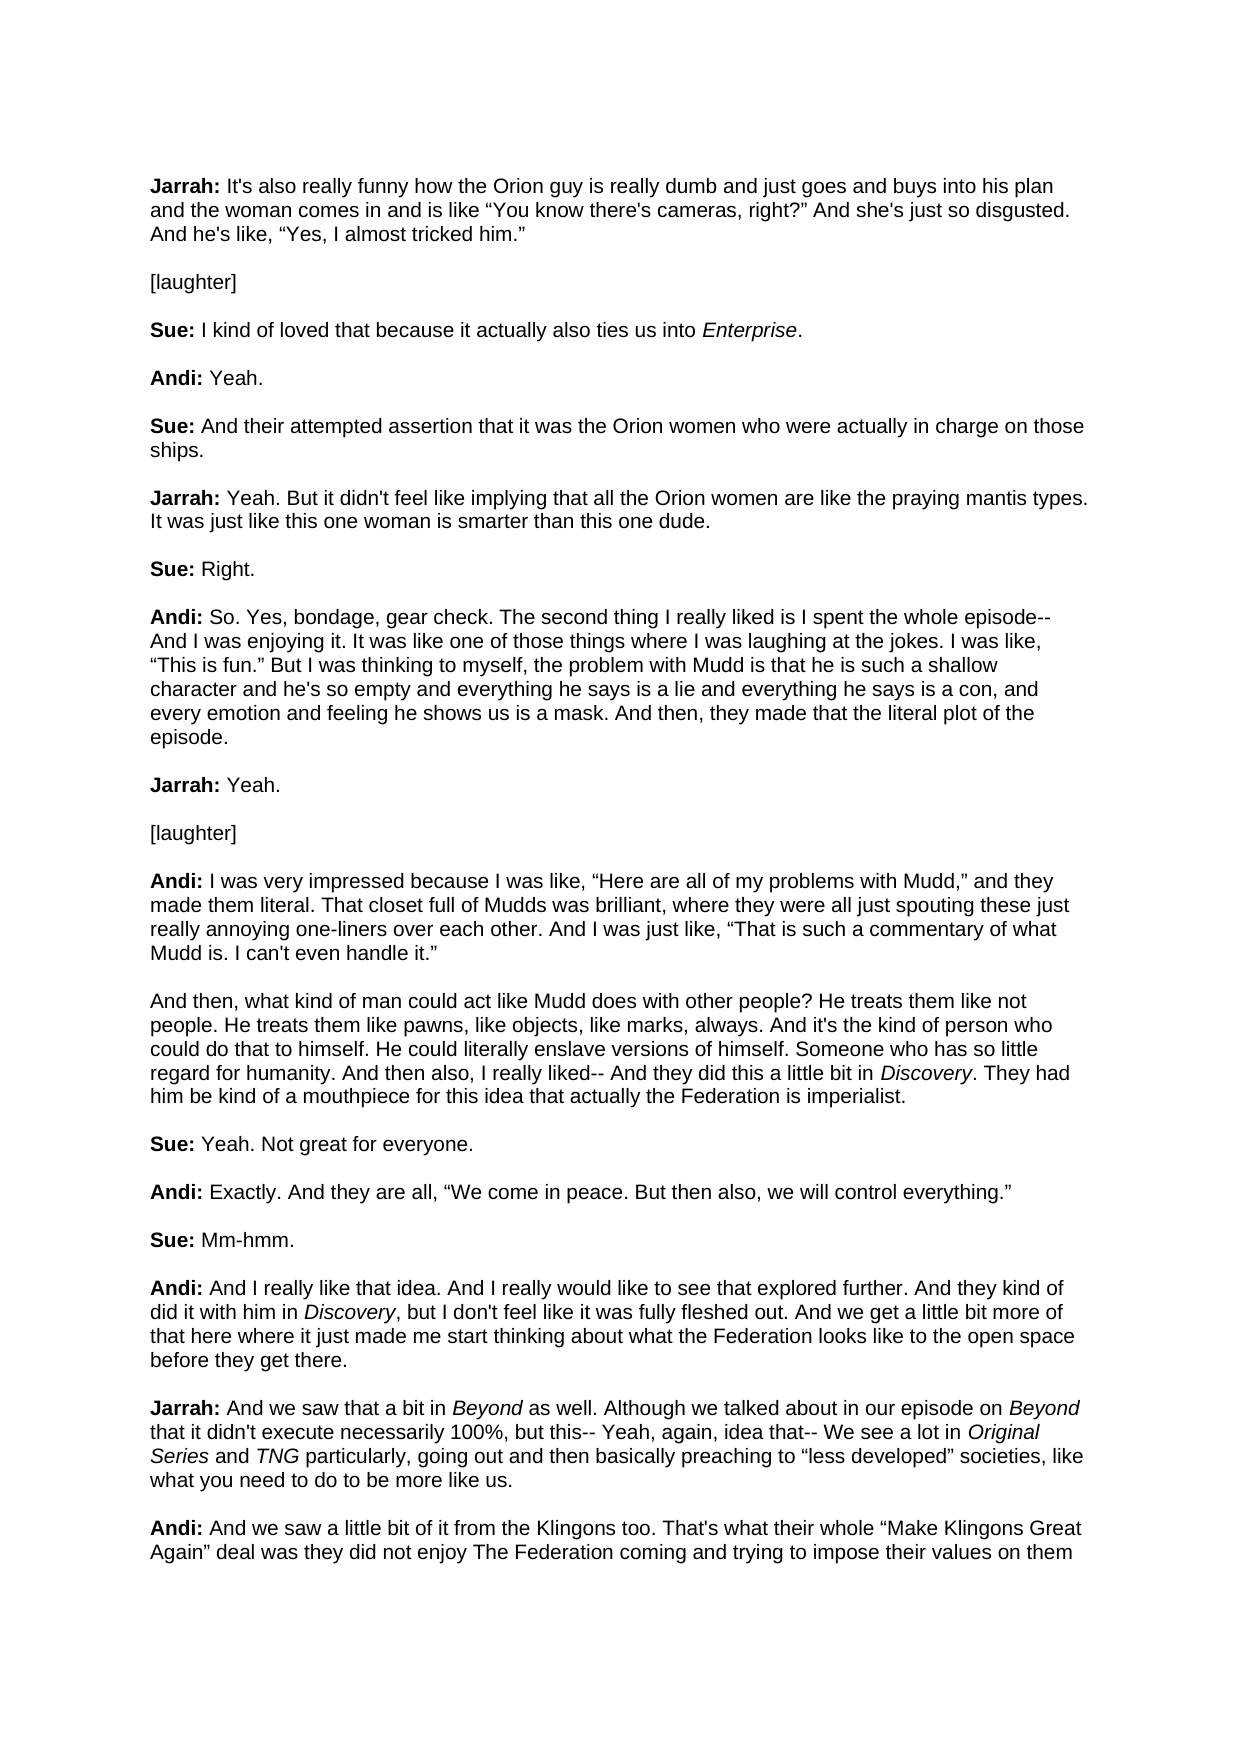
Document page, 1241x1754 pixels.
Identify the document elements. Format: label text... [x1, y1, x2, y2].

text Jarrah: Yeah. [150, 773, 1090, 797]
text Jarrah: And we saw that a bit in Beyond as well. Although we talked about in our episode on Beyond that it didn't execute necessarily 100%, but this-- Yeah, again, idea that-- We see a lot in Original Series and TNG particularly, going out and then basically preaching to “less developed” societies, like what you need to do to be more like us. [150, 1396, 1090, 1492]
text Andi: Exactly. And they are all, “We come in peace. But then also, we will control everything.” [150, 1180, 1090, 1204]
text Sue: Yeah. Not great for everyone. [150, 1132, 1090, 1156]
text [150, 1516, 1090, 1563]
text Jarrah: Yeah. But it didn't feel like implying that all the Orion women are like the praying mantis types. It was just like this one woman is smarter than this one dude. [150, 485, 1090, 533]
text Andi: Yeah. [150, 366, 1090, 389]
text [laughter] [150, 821, 1090, 845]
text Sue: Right. [150, 557, 1090, 581]
text Sue: I kind of loved that because it actually also ties us into Enterprise. [150, 318, 1090, 342]
text [laughter] [150, 270, 1090, 294]
text And then, what kind of man could act like Mudd does with other people? He treats them like not people. He treats them like pawns, like objects, like marks, always. And it's the kind of person who could do that to himself. He could literally enslave versions of himself. Someone who has so little regard for humanity. And then also, I really liked-- And they did this a little bit in Discovery. They had him be kind of a mouthpiece for this idea that actually the Federation is imperialist. [150, 988, 1090, 1108]
text Sue: And their attempted assertion that it was the Orion women who were actually in charge on those ships. [150, 413, 1090, 461]
text Andi: So. Yes, bondage, gear check. The second thing I really liked is I spent the whole episode-- And I was enjoying it. It was like one of those things where I was laughing at the jokes. I was like, “This is fun.” But I was thinking to myself, the problem with Mudd is that he is such a shallow character and he's so empty and everything he says is a lie and everything he says is a con, and every emotion and feeling he shows us is a mask. And then, they made that the literal plot of the episode. [150, 605, 1090, 749]
text Jarrah: It's also really funny how the Orion guy is really dumb and just goes and buys into his plan and the woman comes in and is like “You know there's cameras, right?” And she's just so disgusted. And he's like, “Yes, I almost tricked him.” [150, 174, 1090, 246]
text Sue: Mm-hmm. [150, 1228, 1090, 1252]
text Andi: And I really like that idea. And I really would like to see that explored further. And they kind of did it with him in Discovery, but I don't feel like it was fully fleshed out. And we get a little bit more of that here where it just made me start thinking about what the Federation looks like to the open space before they get there. [150, 1276, 1090, 1372]
text Andi: I was very impressed because I was like, “Here are all of my problems with Mudd,” and they made them literal. That closet full of Mudds was brilliant, where they were all just spouting these just really annoying one-liners over each other. And I was just like, “That is such a commentary of what Mudd is. I can't even handle it.” [150, 869, 1090, 964]
